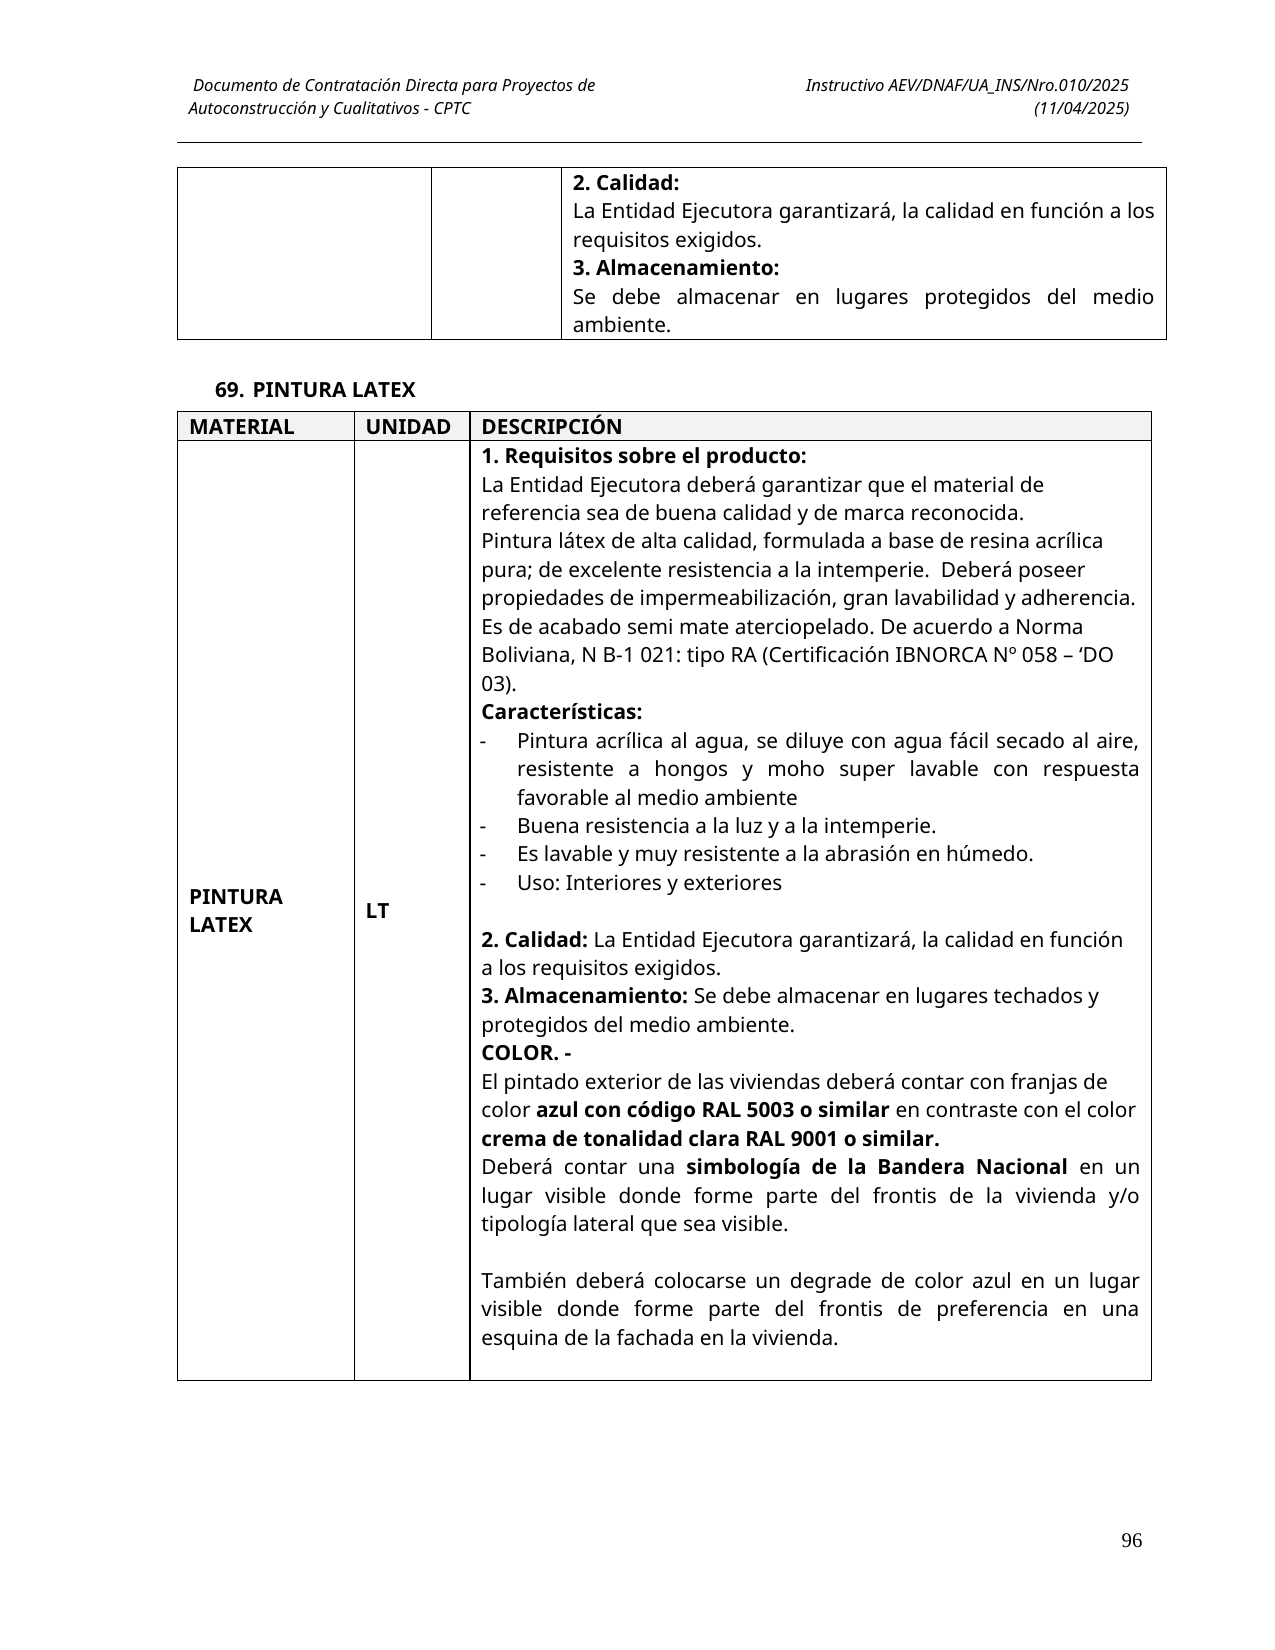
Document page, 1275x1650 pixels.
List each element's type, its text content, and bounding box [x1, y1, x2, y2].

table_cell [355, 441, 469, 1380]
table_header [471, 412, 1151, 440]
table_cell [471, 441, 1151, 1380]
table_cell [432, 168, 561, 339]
list PINTURA LATEX [215, 375, 1142, 404]
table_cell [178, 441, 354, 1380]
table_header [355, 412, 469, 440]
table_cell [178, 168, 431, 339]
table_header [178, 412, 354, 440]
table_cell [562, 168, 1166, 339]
